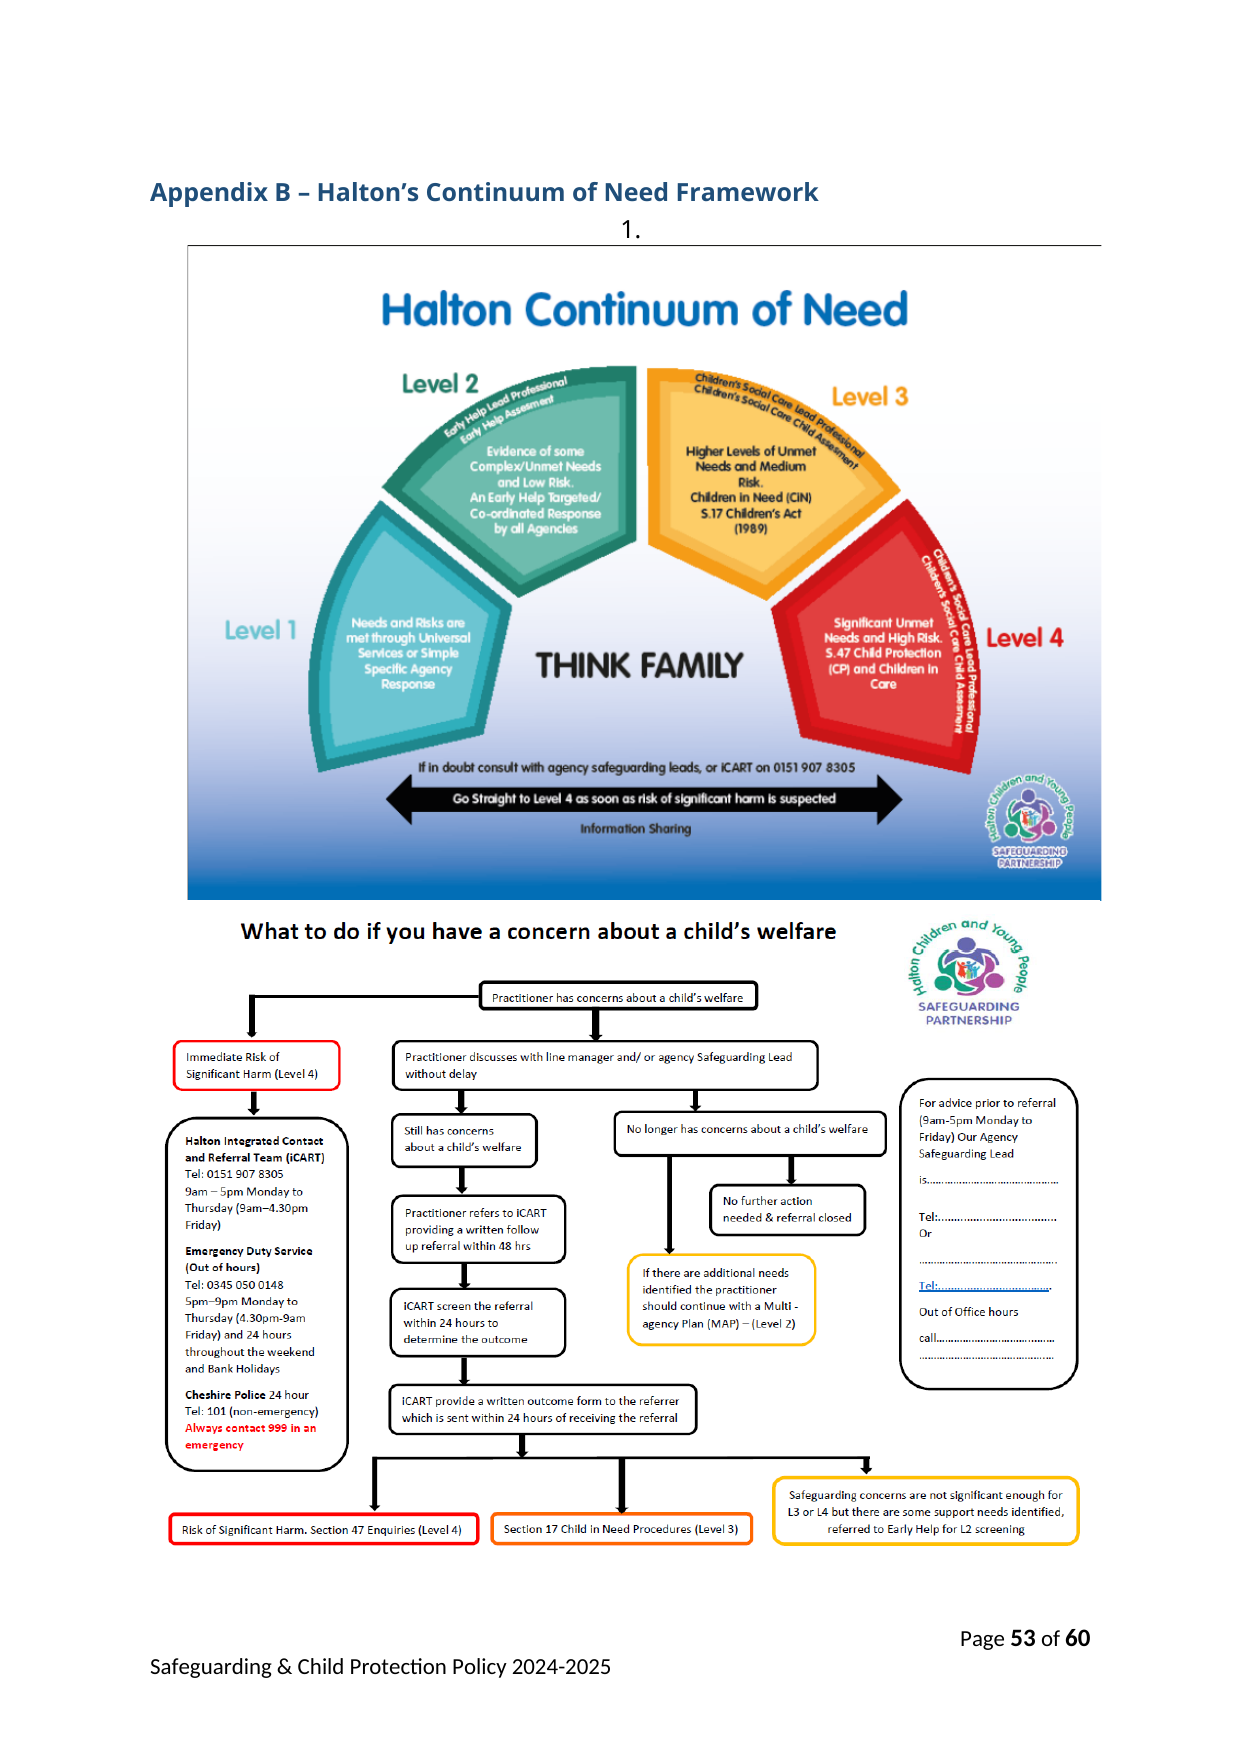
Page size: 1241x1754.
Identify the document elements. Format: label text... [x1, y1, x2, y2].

subtitle Appendix B – Halton’s Continuum of Need Framework [150, 175, 1090, 209]
picture [150, 900, 1100, 1571]
